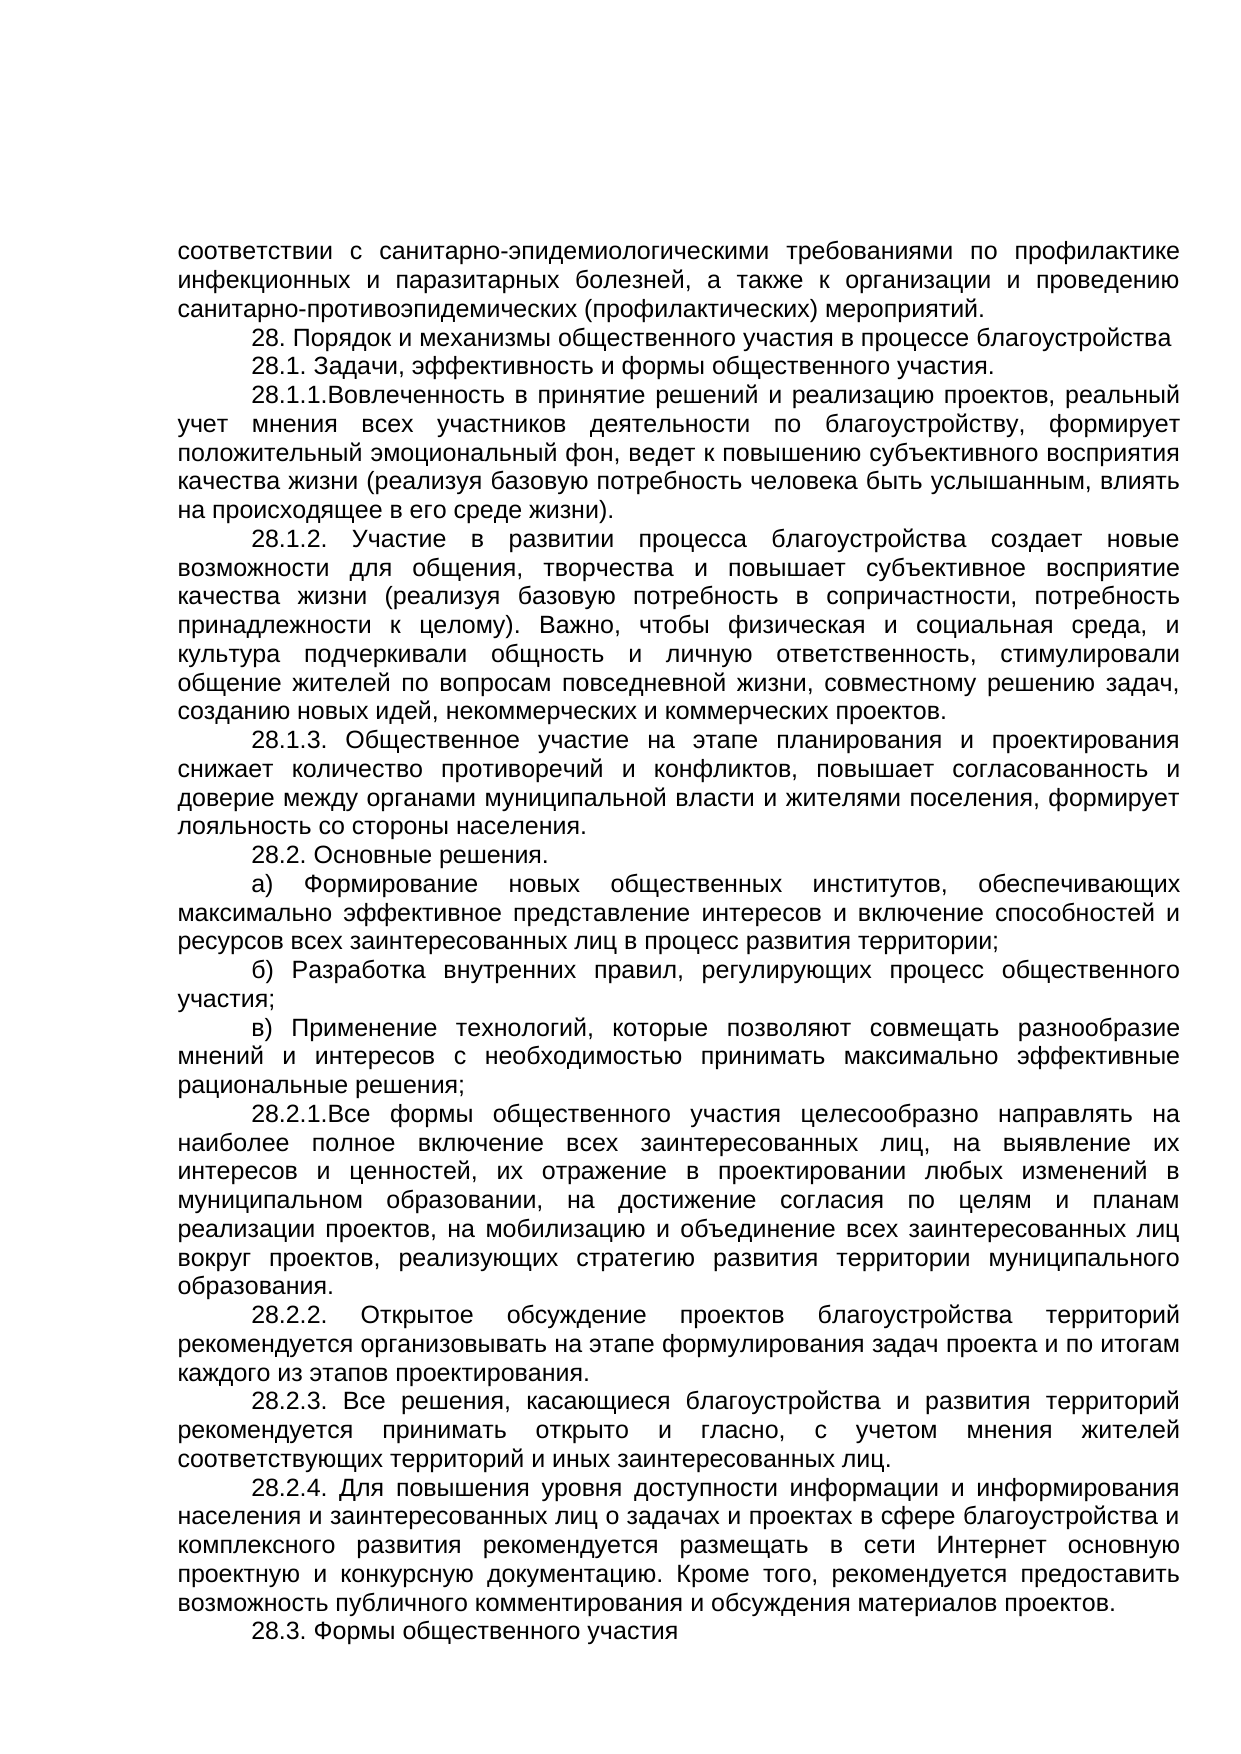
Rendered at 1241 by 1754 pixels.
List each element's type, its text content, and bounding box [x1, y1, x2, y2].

text 28.2.3. Все решения, касающиеся благоустройства и развития территорий рекомендуется принимать открыто и гласно, с учетом мнения жителей соответствующих территорий и иных заинтересованных лиц. [177, 1386, 1181, 1472]
text 28.1.1.Вовлеченность в принятие решений и реализацию проектов, реальный учет мнения всех участников деятельности по благоустройству, формирует положительный эмоциональный фон, ведет к повышению субъективного восприятия качества жизни (реализуя базовую потребность человека быть услышанным, влиять на происходящее в его среде жизни). [177, 380, 1181, 524]
text в) Применение технологий, которые позволяют совмещать разнообразие мнений и интересов с необходимостью принимать максимально эффективные рациональные решения; [177, 1012, 1181, 1099]
text б) Разработка внутренних правил, регулирующих процесс общественного участия; [177, 955, 1181, 1012]
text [177, 236, 1181, 322]
text 28.2.1.Все формы общественного участия целесообразно направлять на наиболее полное включение всех заинтересованных лиц, на выявление их интересов и ценностей, их отражение в проектировании любых изменений в муниципальном образовании, на достижение согласия по целям и планам реализации проектов, на мобилизацию и объединение всех заинтересованных лиц вокруг проектов, реализующих стратегию развития территории муниципального образования. [177, 1099, 1181, 1300]
text а) Формирование новых общественных институтов, обеспечивающих максимально эффективное представление интересов и включение способностей и ресурсов всех заинтересованных лиц в процесс развития территории; [177, 869, 1181, 955]
text 28.1. Задачи, эффективность и формы общественного участия. [177, 351, 1181, 380]
text 28.2. Основные решения. [177, 840, 1181, 869]
text 28.1.2. Участие в развитии процесса благоустройства создает новые возможности для общения, творчества и повышает субъективное восприятие качества жизни (реализуя базовую потребность в сопричастности, потребность принадлежности к целому). Важно, чтобы физическая и социальная среда, и культура подчеркивали общность и личную ответственность, стимулировали общение жителей по вопросам повседневной жизни, совместному решению задач, созданию новых идей, некоммерческих и коммерческих проектов. [177, 524, 1181, 725]
text 28.1.3. Общественное участие на этапе планирования и проектирования снижает количество противоречий и конфликтов, повышает согласованность и доверие между органами муниципальной власти и жителями поселения, формирует лояльность со стороны населения. [177, 725, 1181, 840]
text 28.2.4. Для повышения уровня доступности информации и информирования населения и заинтересованных лиц о задачах и проектах в сфере благоустройства и комплексного развития рекомендуется размещать в сети Интернет основную проектную и конкурсную документацию. Кроме того, рекомендуется предоставить возможность публичного комментирования и обсуждения материалов проектов. [177, 1472, 1181, 1616]
text 28. Порядок и механизмы общественного участия в процессе благоустройства [177, 322, 1181, 351]
text 28.3. Формы общественного участия [177, 1616, 1181, 1645]
text 28.2.2. Открытое обсуждение проектов благоустройства территорий рекомендуется организовывать на этапе формулирования задач проекта и по итогам каждого из этапов проектирования. [177, 1300, 1181, 1386]
